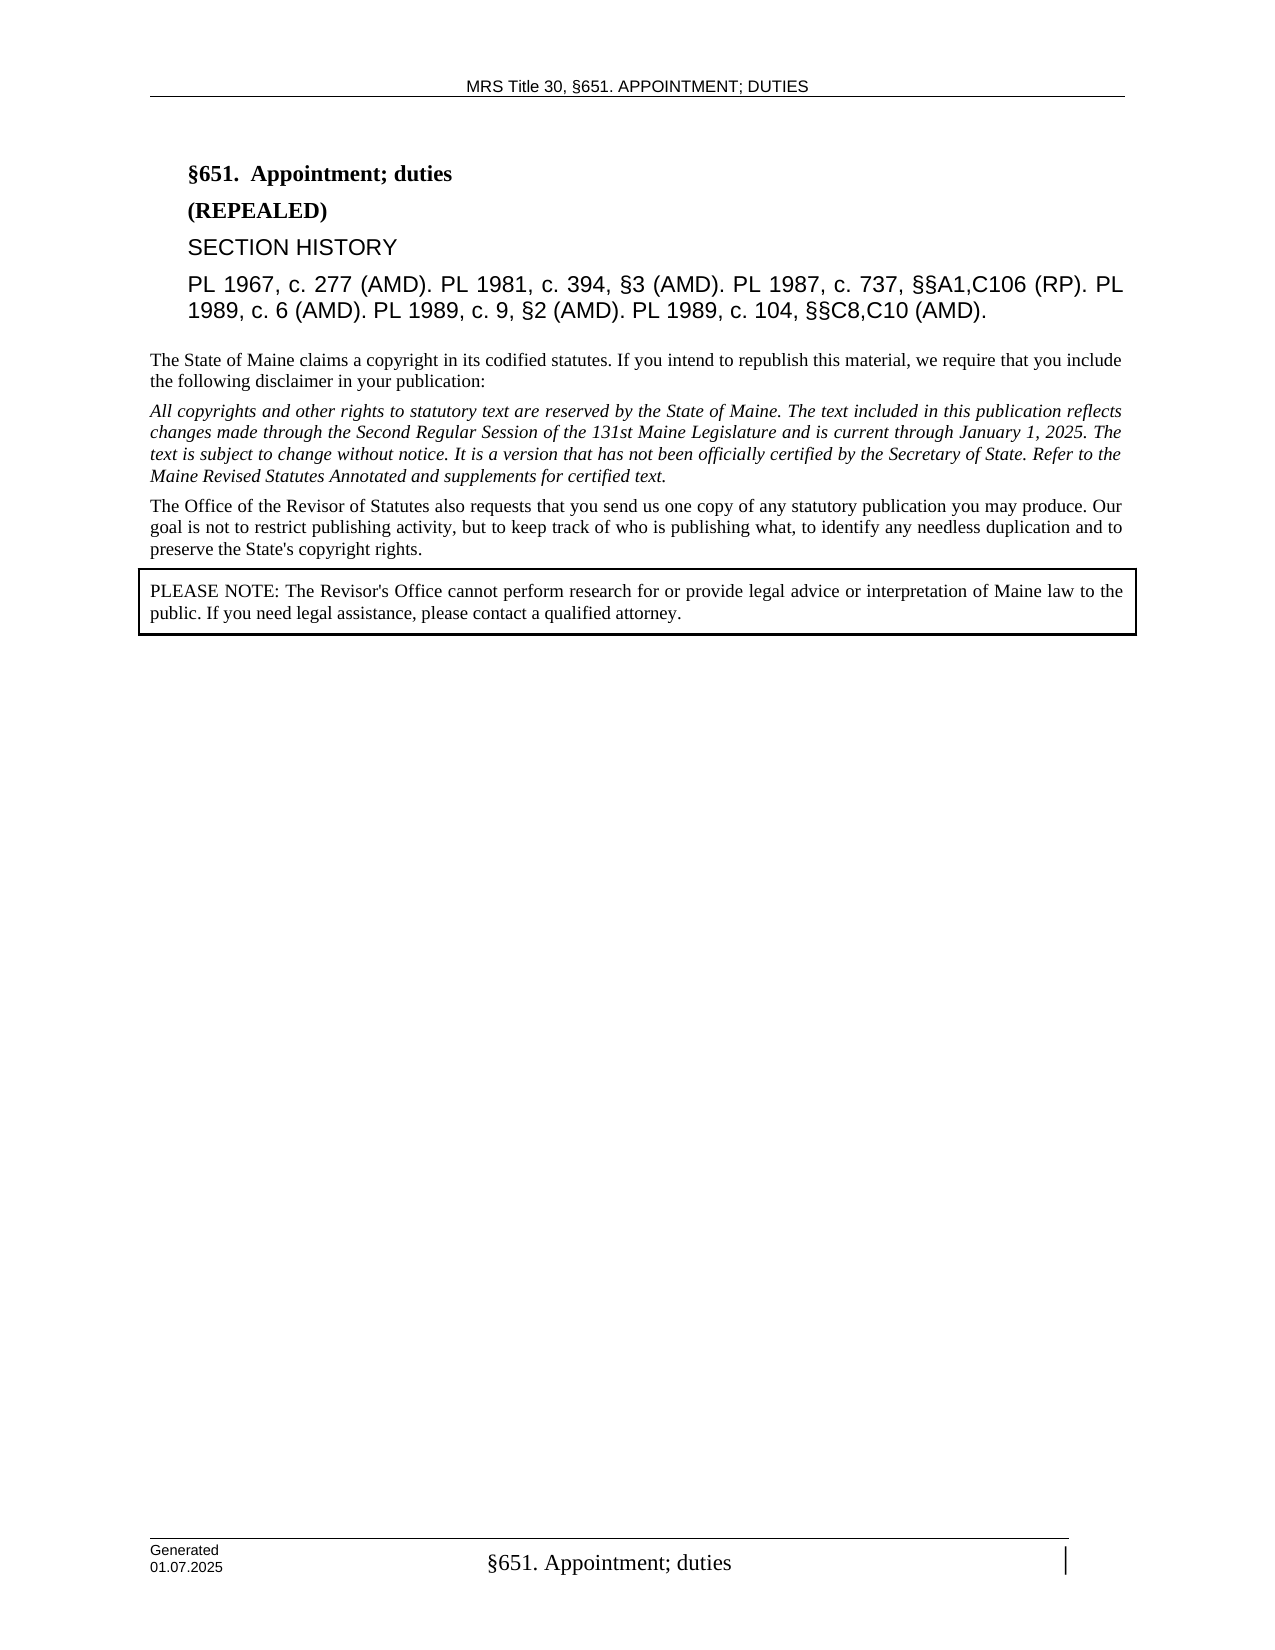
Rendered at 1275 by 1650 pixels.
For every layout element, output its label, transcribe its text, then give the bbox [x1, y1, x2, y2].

text The State of Maine claims a copyright in its codified statutes. If you intend to republish this material, we require that you include the following disclaimer in your publication: [150, 348, 1125, 392]
text PL 1967, c. 277 (AMD). PL 1981, c. 394, §3 (AMD). PL 1987, c. 737, §§A1,C106 (RP). PL 1989, c. 6 (AMD). PL 1989, c. 9, §2 (AMD). PL 1989, c. 104, §§C8,C10 (AMD). [187, 271, 1125, 323]
text The Office of the Revisor of Statutes also requests that you send us one copy of any statutory publication you may produce. Our goal is not to restrict publishing activity, but to keep track of who is publishing what, to identify any needless duplication and to preserve the State's copyright rights. [150, 494, 1125, 559]
text PLEASE NOTE: The Revisor's Office cannot perform research for or provide legal advice or interpretation of Maine law to the public. If you need legal assistance, please contact a qualified attorney. [140, 570, 1135, 633]
text §651. Appointment; duties [187, 160, 1125, 187]
text All copyrights and other rights to statutory text are reserved by the State of Maine. The text included in this publication reflects changes made through the Second Regular Session of the 131st Maine Legislature and is current through January 1, 2025 . The text is subject to change without notice. It is a version that has not been officially certified by the Secretary of State. Refer to the Maine Revised Statutes Annotated and supplements for certified text. [150, 400, 1125, 486]
text SECTION HISTORY [187, 234, 1125, 260]
text (REPEALED) [187, 197, 1125, 223]
